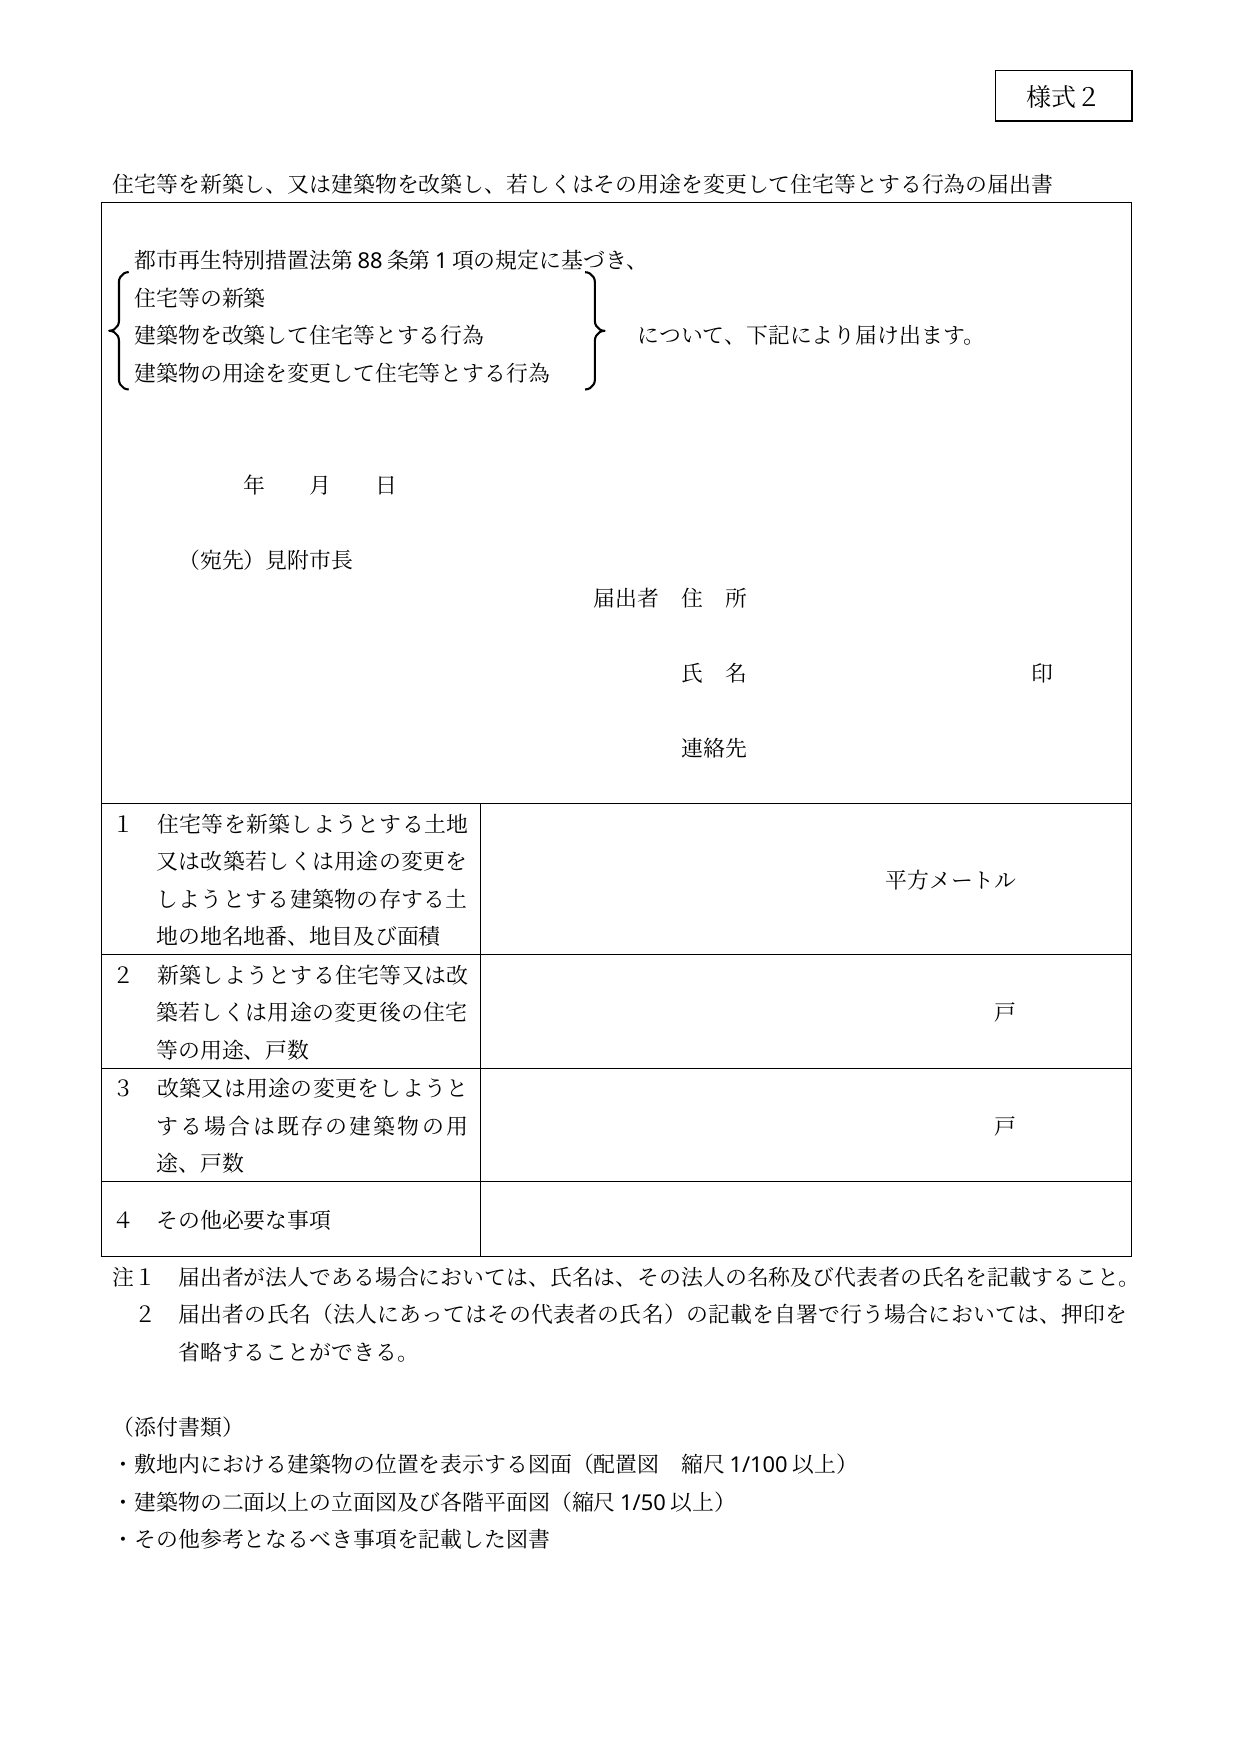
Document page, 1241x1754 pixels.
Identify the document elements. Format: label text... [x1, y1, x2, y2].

table_cell 戸 [481, 1069, 1131, 1181]
table_cell ３ 改築又は用途の変更をしようとする場合は既存の建築物の用途、戸数 [102, 1069, 480, 1181]
table_cell １ 住宅等を新築しようとする土地又は改築若しくは用途の変更をしようとする建築物の存する土地の地名地番、地目及び面積 [102, 804, 480, 954]
table_cell 戸 [481, 955, 1131, 1068]
text ・建築物の二面以上の立面図及び各階平面図（縮尺1/50以上） [112, 1482, 1128, 1520]
text ・敷地内における建築物の位置を表示する図面（配置図 縮尺1/100以上） [112, 1445, 1128, 1482]
text （添付書類） [112, 1407, 1128, 1445]
text ２ 届出者の氏名（法人にあってはその代表者の氏名）の記載を自署で行う場合においては、押印を省略することができる。 [134, 1295, 1128, 1370]
table_cell 平方メートル [481, 804, 1131, 954]
text 住宅等を新築し、又は建築物を改築し、若しくはその用途を変更して住宅等とする行為の届出書 [112, 164, 1128, 202]
text 注１ 届出者が法人である場合においては、氏名は、その法人の名称及び代表者の氏名を記載すること。 [112, 1257, 1128, 1295]
table_cell ２ 新築しようとする住宅等又は改築若しくは用途の変更後の住宅等の用途、戸数 [102, 955, 480, 1068]
table_cell [481, 1182, 1131, 1256]
table_header 都市再生特別措置法第88条第1項の規定に基づき、 住宅等の新築 建築物を改築して住宅等とする行為 について、下記により届け出ます。 建築物の用途を変更して住宅等とする行為 年 月 日 （宛先）見附市長 届出者 住 所 氏 名 印 連絡先 [102, 203, 1131, 803]
table_cell ４ その他必要な事項 [102, 1182, 480, 1256]
text ・その他参考となるべき事項を記載した図書 [112, 1520, 1128, 1557]
